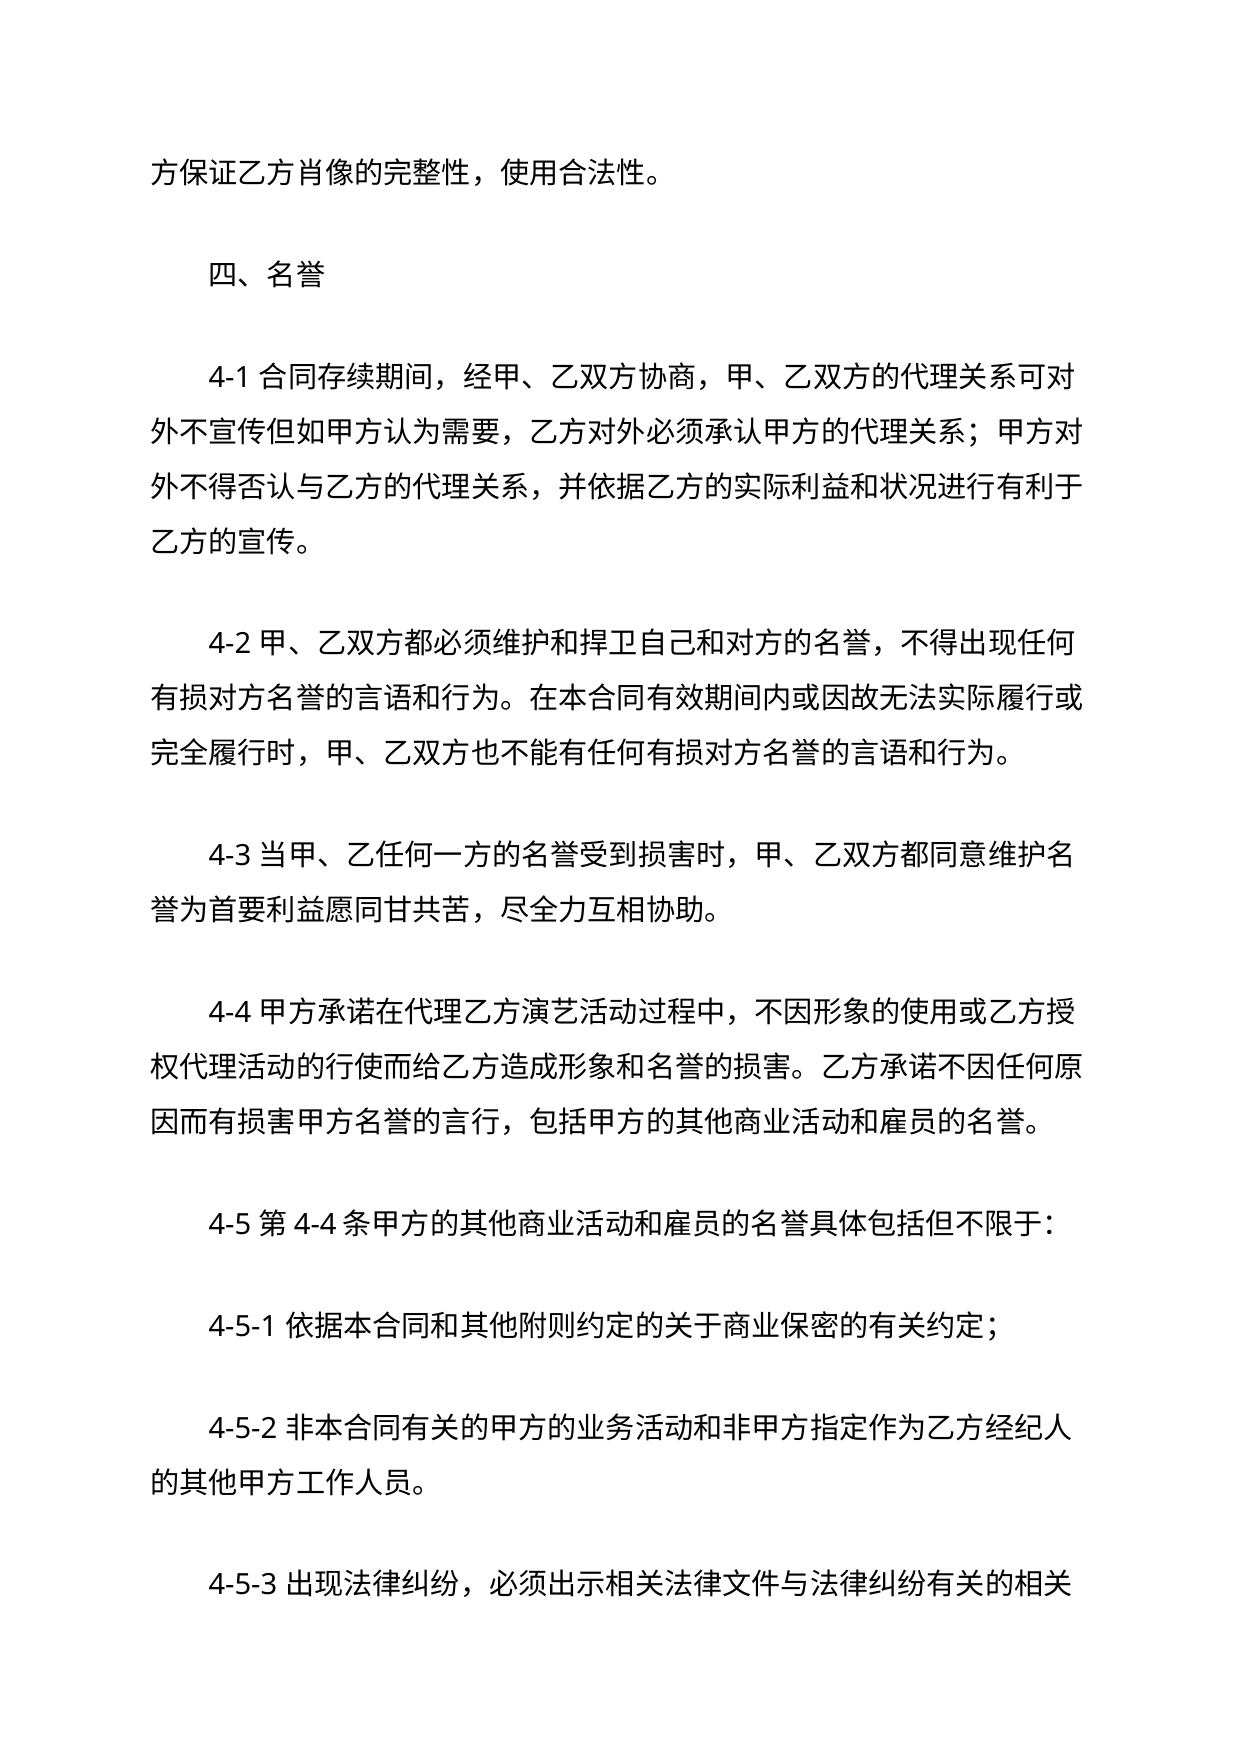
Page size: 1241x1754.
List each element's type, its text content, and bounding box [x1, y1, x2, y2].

text 4-5 第4-4条甲方的其他商业活动和雇员的名誉具体包括但不限于： [150, 1200, 1090, 1243]
text 4-1 合同存续期间，经甲、乙双方协商，甲、乙双方的代理关系可对外不宣传但如甲方认为需要，乙方对外必须承认甲方的代理关系；甲方对外不得否认与乙方的代理关系，并依据乙方的实际利益和状况进行有利于乙方的宣传。 [150, 353, 1090, 561]
text 4-2 甲、乙双方都必须维护和捍卫自己和对方的名誉，不得出现任何有损对方名誉的言语和行为。在本合同有效期间内或因故无法实际履行或完全履行时，甲、乙双方也不能有任何有损对方名誉的言语和行为。 [150, 620, 1090, 772]
text 4-5-1 依据本合同和其他附则约定的关于商业保密的有关约定； [150, 1302, 1090, 1344]
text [150, 150, 1090, 192]
text 四、名誉 [150, 252, 1090, 294]
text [150, 1561, 1090, 1603]
text 4-5-2 非本合同有关的甲方的业务活动和非甲方指定作为乙方经纪人的其他甲方工作人员。 [150, 1404, 1090, 1501]
text 4-4 甲方承诺在代理乙方演艺活动过程中，不因形象的使用或乙方授权代理活动的行使而给乙方造成形象和名誉的损害。乙方承诺不因任何原因而有损害甲方名誉的言行，包括甲方的其他商业活动和雇员的名誉。 [150, 988, 1090, 1141]
text 4-3 当甲、乙任何一方的名誉受到损害时，甲、乙双方都同意维护名誉为首要利益愿同甘共苦，尽全力互相协助。 [150, 832, 1090, 929]
